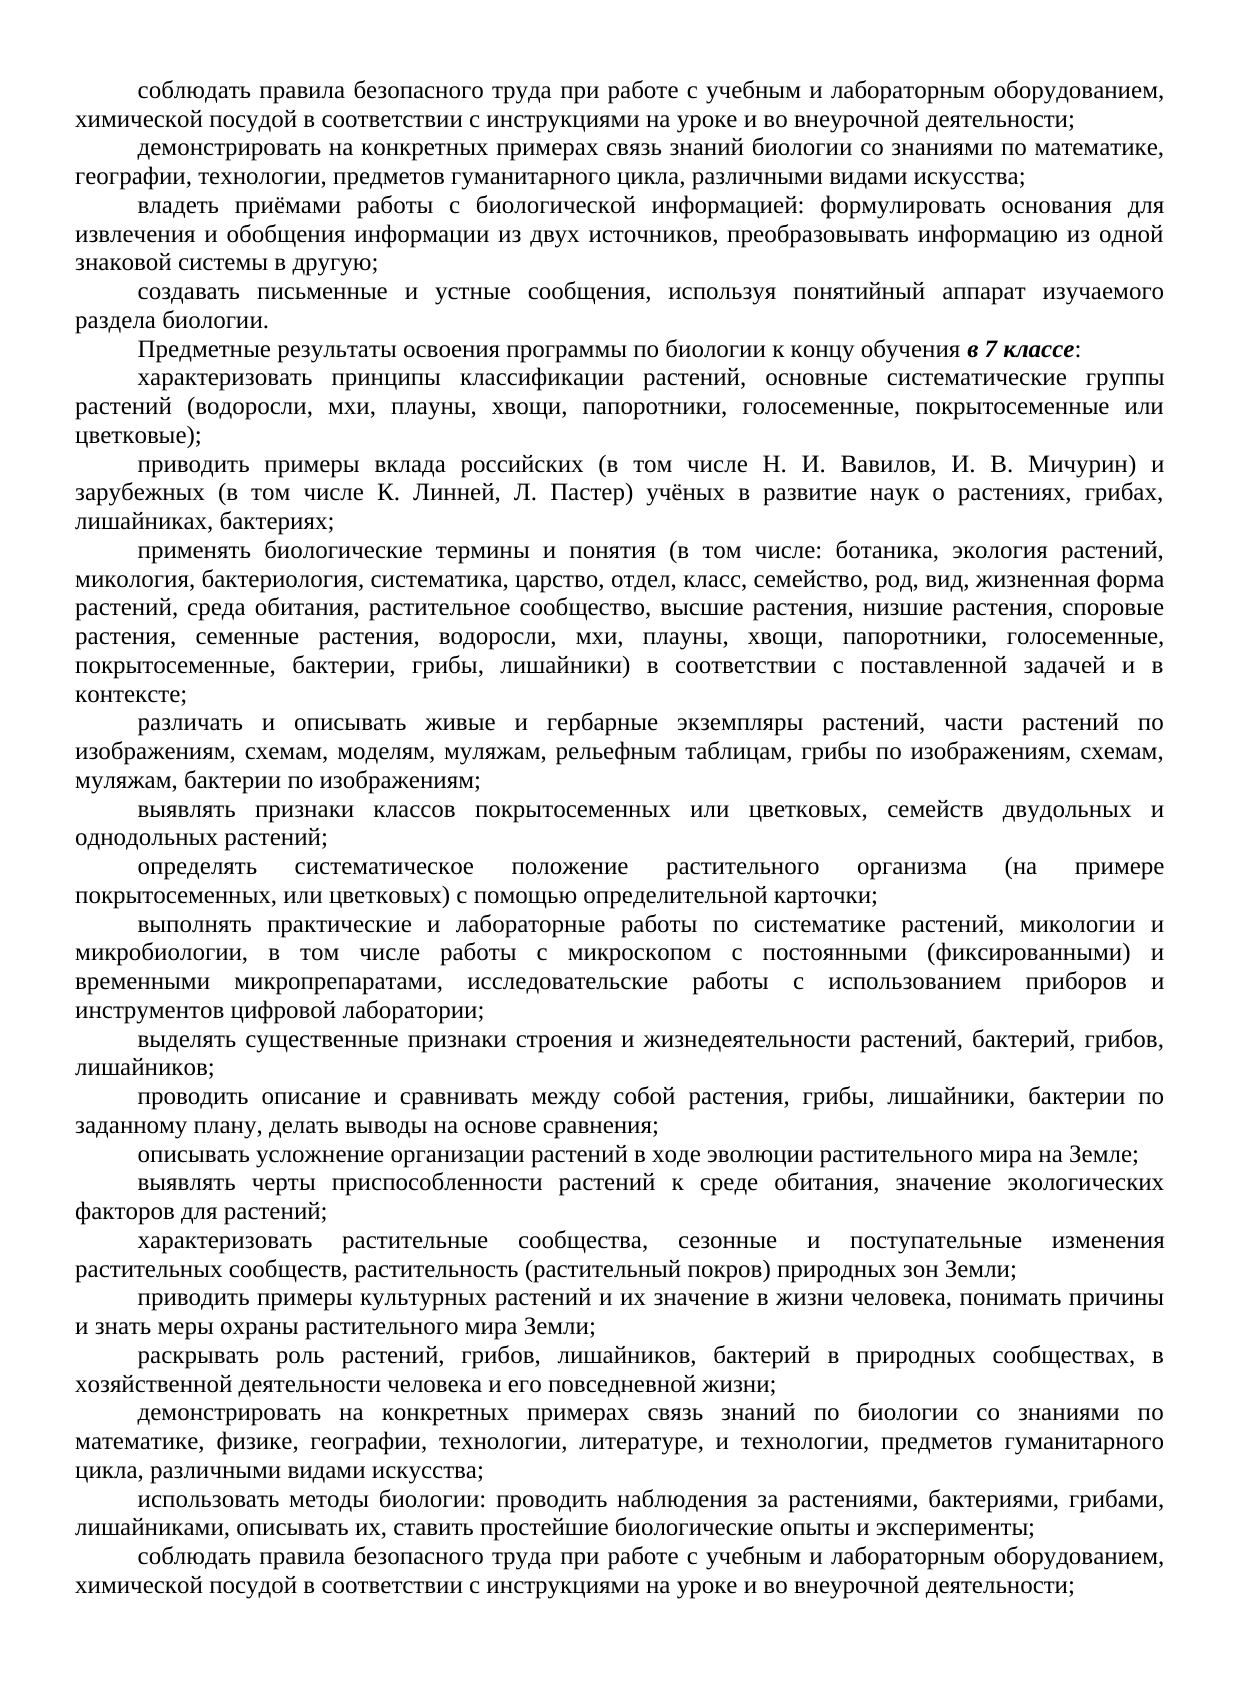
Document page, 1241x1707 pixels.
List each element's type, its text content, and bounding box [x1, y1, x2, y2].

text владеть приёмами работы с биологической информацией: формулировать основания для извлечения и обобщения информации из двух источников, преобразовывать информацию из одной знаковой системы в другую; [75, 190, 1165, 276]
text демонстрировать на конкретных примерах связь знаний по биологии со знаниями по математике, физике, географии, технологии, литературе, и технологии, предметов гуманитарного цикла, различными видами искусства; [75, 1397, 1165, 1484]
text создавать письменные и устные сообщения, используя понятийный аппарат изучаемого раздела биологии. [75, 276, 1165, 334]
text применять биологические термины и понятия (в том числе: ботаника, экология растений, микология, бактериология, систематика, царство, отдел, класс, семейство, род, вид, жизненная форма растений, среда обитания, растительное сообщество, высшие растения, низшие растения, споровые растения, семенные растения, водоросли, мхи, плауны, хвощи, папоротники, голосеменные, покрытосеменные, бактерии, грибы, лишайники) в соответствии с поставленной задачей и в контексте; [75, 535, 1165, 707]
text приводить примеры вклада российских (в том числе Н. И. Вавилов, И. В. Мичурин) и зарубежных (в том числе К. Линней, Л. Пастер) учёных в развитие наук о растениях, грибах, лишайниках, бактериях; [75, 449, 1165, 535]
text демонстрировать на конкретных примерах связь знаний биологии со знаниями по математике, географии, технологии, предметов гуманитарного цикла, различными видами искусства; [75, 132, 1165, 190]
text различать и описывать живые и гербарные экземпляры растений, части растений по изображениям, схемам, моделям, муляжам, рельефным таблицам, грибы по изображениям, схемам, муляжам, бактерии по изображениям; [75, 707, 1165, 794]
text выполнять практические и лабораторные работы по систематике растений, микологии и микробиологии, в том числе работы с микроскопом с постоянными (фиксированными) и временными микропрепаратами, исследовательские работы с использованием приборов и инструментов цифровой лаборатории; [75, 909, 1165, 1024]
text определять систематическое положение растительного организма (на примере покрытосеменных, или цветковых) с помощью определительной карточки; [75, 851, 1165, 909]
text Предметные результаты освоения программы по биологии к концу обучения в 7 классе: [75, 334, 1165, 362]
text описывать усложнение организации растений в ходе эволюции растительного мира на Земле; [75, 1139, 1165, 1167]
text выделять существенные признаки строения и жизнедеятельности растений, бактерий, грибов, лишайников; [75, 1024, 1165, 1081]
text приводить примеры культурных растений и их значение в жизни человека, понимать причины и знать меры охраны растительного мира Земли; [75, 1282, 1165, 1340]
text характеризовать растительные сообщества, сезонные и поступательные изменения растительных сообществ, растительность (растительный покров) природных зон Земли; [75, 1225, 1165, 1282]
text проводить описание и сравнивать между собой растения, грибы, лишайники, бактерии по заданному плану, делать выводы на основе сравнения; [75, 1081, 1165, 1139]
text характеризовать принципы классификации растений, основные систематические группы растений (водоросли, мхи, плауны, хвощи, папоротники, голосеменные, покрытосеменные или цветковые); [75, 362, 1165, 449]
text использовать методы биологии: проводить наблюдения за растениями, бактериями, грибами, лишайниками, описывать их, ставить простейшие биологические опыты и эксперименты; [75, 1484, 1165, 1541]
text соблюдать правила безопасного труда при работе с учебным и лабораторным оборудованием, химической посудой в соответствии с инструкциями на уроке и во внеурочной деятельности; [75, 1541, 1165, 1599]
text соблюдать правила безопасного труда при работе с учебным и лабораторным оборудованием, химической посудой в соответствии с инструкциями на уроке и во внеурочной деятельности; [75, 75, 1165, 132]
text выявлять признаки классов покрытосеменных или цветковых, семейств двудольных и однодольных растений; [75, 794, 1165, 851]
text выявлять черты приспособленности растений к среде обитания, значение экологических факторов для растений; [75, 1167, 1165, 1225]
text раскрывать роль растений, грибов, лишайников, бактерий в природных сообществах, в хозяйственной деятельности человека и его повседневной жизни; [75, 1340, 1165, 1397]
